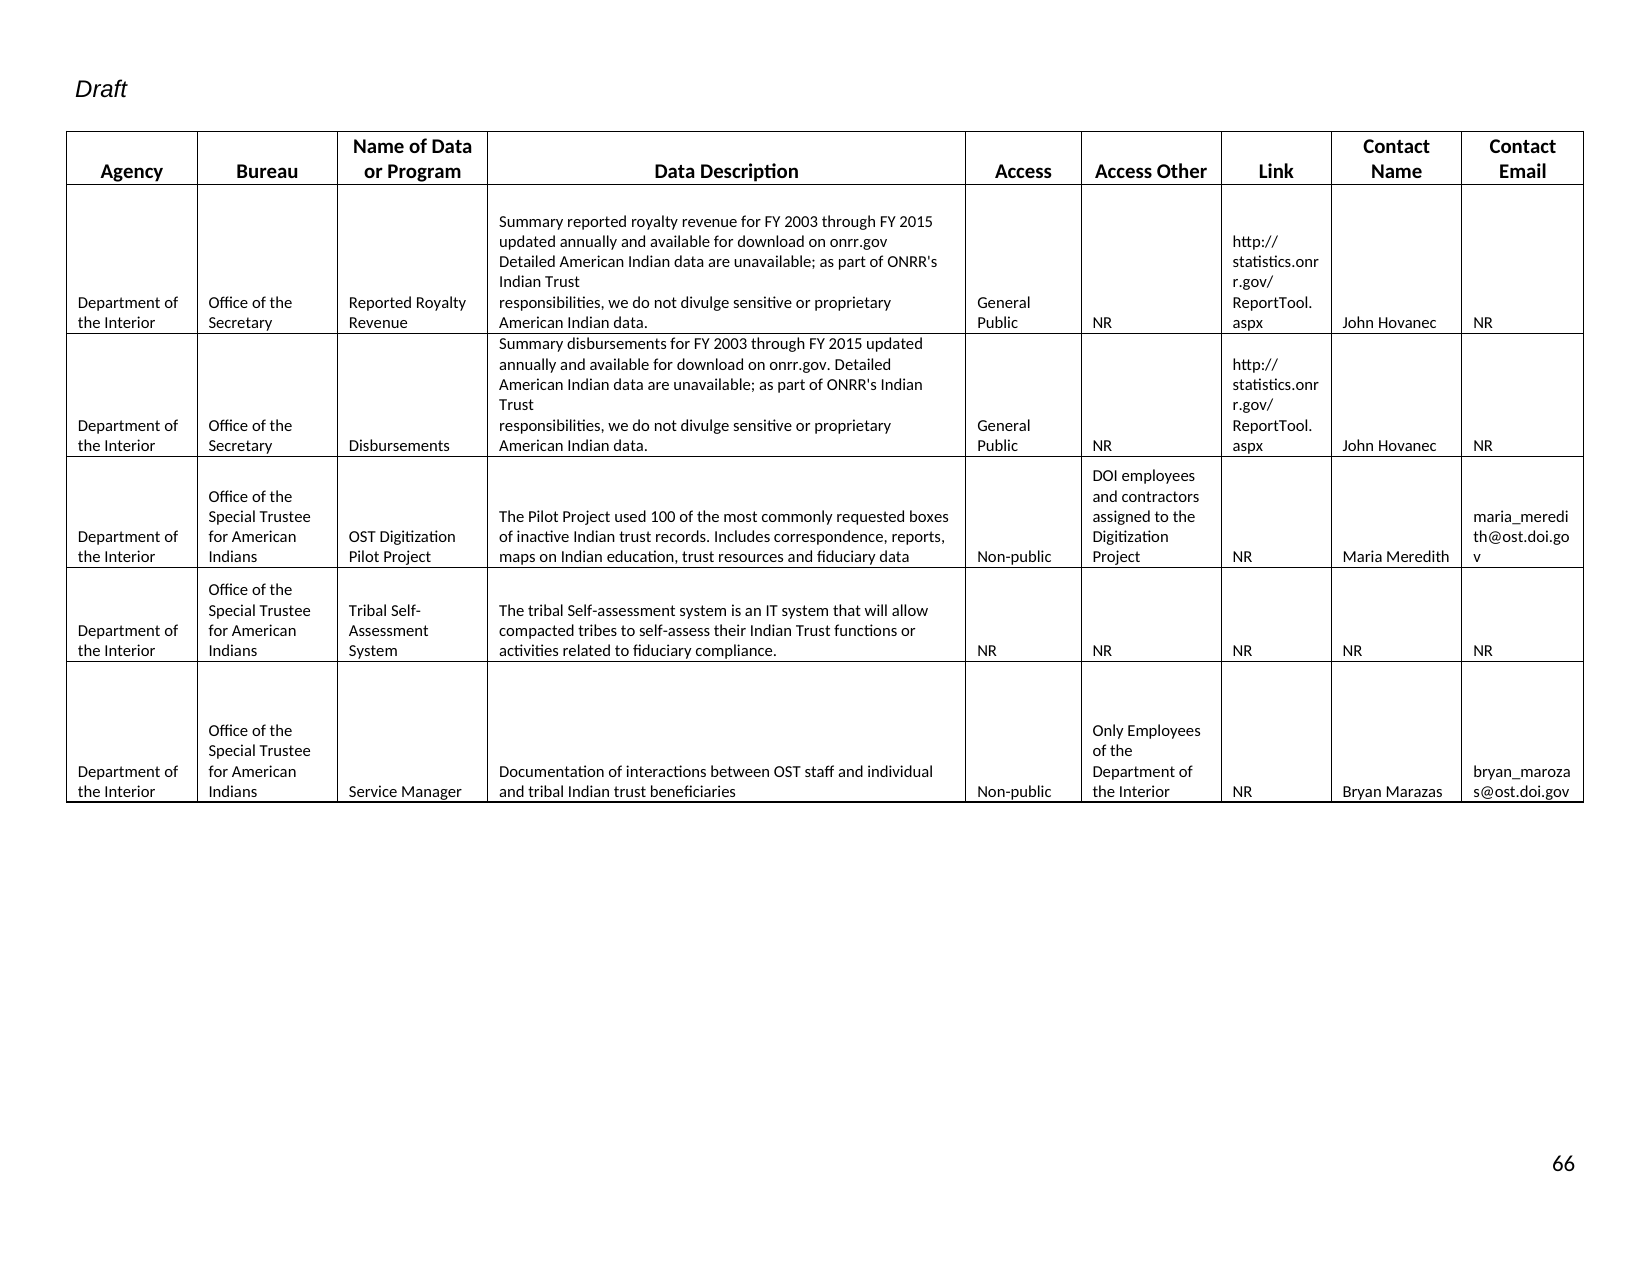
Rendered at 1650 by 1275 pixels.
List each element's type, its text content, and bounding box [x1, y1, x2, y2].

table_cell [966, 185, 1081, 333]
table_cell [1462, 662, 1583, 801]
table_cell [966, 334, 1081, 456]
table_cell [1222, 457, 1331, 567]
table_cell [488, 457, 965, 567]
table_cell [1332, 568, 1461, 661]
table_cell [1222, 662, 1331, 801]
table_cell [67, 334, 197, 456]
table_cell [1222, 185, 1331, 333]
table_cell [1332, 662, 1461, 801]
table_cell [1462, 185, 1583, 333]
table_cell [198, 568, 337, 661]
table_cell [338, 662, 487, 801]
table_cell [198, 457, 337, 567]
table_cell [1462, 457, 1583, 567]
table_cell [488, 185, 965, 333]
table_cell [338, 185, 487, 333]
table_header Access [966, 132, 1081, 184]
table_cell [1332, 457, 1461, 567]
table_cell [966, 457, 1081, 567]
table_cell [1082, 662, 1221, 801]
table_header Contact Email [1462, 132, 1583, 184]
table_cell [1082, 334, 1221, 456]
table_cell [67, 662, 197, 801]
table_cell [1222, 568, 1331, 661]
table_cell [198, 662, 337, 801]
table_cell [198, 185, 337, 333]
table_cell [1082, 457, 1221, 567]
table_header Data Description [488, 132, 965, 184]
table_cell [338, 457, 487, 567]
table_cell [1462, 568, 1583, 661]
table_header Link [1222, 132, 1331, 184]
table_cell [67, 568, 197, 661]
table_header Contact Name [1332, 132, 1461, 184]
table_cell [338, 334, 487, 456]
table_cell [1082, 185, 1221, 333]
table_header Agency [67, 132, 197, 184]
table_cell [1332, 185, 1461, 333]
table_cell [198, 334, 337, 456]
table_header Bureau [198, 132, 337, 184]
table_header Name of Data or Program [338, 132, 487, 184]
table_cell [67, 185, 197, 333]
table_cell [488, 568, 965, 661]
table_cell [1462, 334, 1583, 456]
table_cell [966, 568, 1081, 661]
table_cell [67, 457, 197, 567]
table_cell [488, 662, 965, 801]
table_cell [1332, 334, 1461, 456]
table_header Access Other [1082, 132, 1221, 184]
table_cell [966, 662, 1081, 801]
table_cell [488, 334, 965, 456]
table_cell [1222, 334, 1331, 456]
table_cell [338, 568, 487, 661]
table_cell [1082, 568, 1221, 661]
